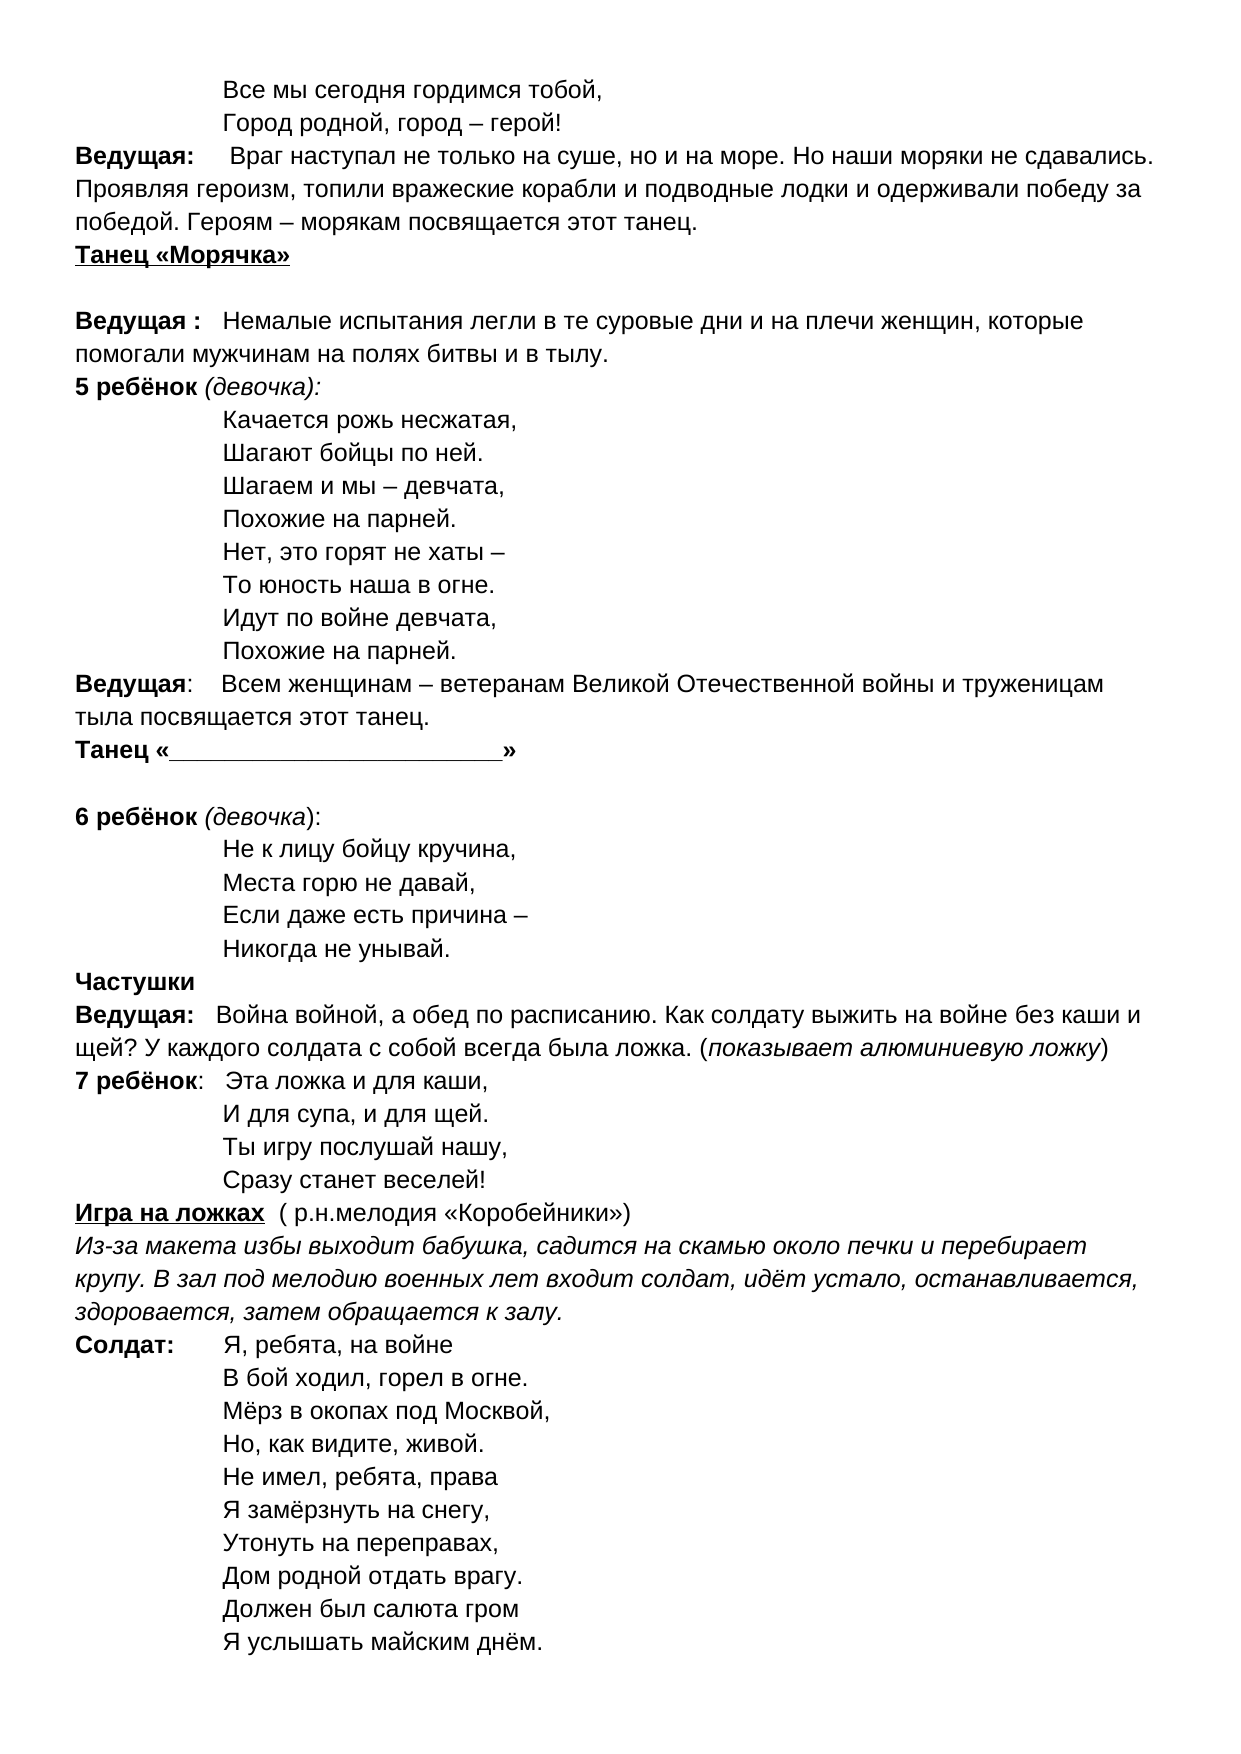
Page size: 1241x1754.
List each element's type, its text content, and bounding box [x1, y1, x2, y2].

text Должен был салюта гром [75, 1594, 1165, 1623]
text 6 ребёнок (девочка): [75, 801, 1165, 830]
text Город родной, город – герой! [75, 108, 1165, 137]
text Ты игру послушай нашу, [75, 1132, 1165, 1160]
text Идут по войне девчата, [75, 603, 1165, 632]
text Шагают бойцы по ней. [75, 438, 1165, 467]
text Никогда не унывай. [75, 933, 1165, 962]
text 7 ребёнок: Эта ложка и для каши, [75, 1066, 1165, 1094]
text Если даже есть причина – [75, 901, 1165, 929]
text Мёрз в окопах под Москвой, [75, 1396, 1165, 1424]
text Но, как видите, живой. [75, 1429, 1165, 1458]
text Я услышать майским днём. [75, 1627, 1165, 1656]
text Я замёрзнуть на снегу, [75, 1495, 1165, 1524]
text Танец «Морячка» [75, 240, 1165, 269]
text Не к лицу бойцу кручина, [75, 834, 1165, 863]
text И для супа, и для щей. [75, 1099, 1165, 1127]
text Из-за макета избы выходит бабушка, садится на скамью около печки и перебирает крупу. В зал под мелодию военных лет входит солдат, идёт устало, останавливается, здоровается, затем обращается к залу. [75, 1231, 1165, 1326]
text 5 ребёнок (девочка): [75, 372, 1165, 401]
text Танец «________________________» [75, 735, 1165, 764]
text Ведущая : Немалые испытания легли в те суровые дни и на плечи женщин, которые помогали мужчинам на полях битвы и в тылу. [75, 306, 1165, 368]
text Места горю не давай, [75, 867, 1165, 896]
text Ведущая: Всем женщинам – ветеранам Великой Отечественной войны и труженицам тыла посвящается этот танец. [75, 669, 1165, 731]
text Утонуть на переправах, [75, 1528, 1165, 1557]
text Дом родной отдать врагу. [75, 1561, 1165, 1590]
text Солдат: Я, ребята, на войне [75, 1330, 1165, 1358]
text Шагаем и мы – девчата, [75, 471, 1165, 500]
text Игра на ложках ( р.н.мелодия «Коробейники») [75, 1198, 1165, 1226]
text Частушки [75, 967, 1165, 995]
text Ведущая: Война войной, а обед по расписанию. Как солдату выжить на войне без каши и щей? У каждого солдата с собой всегда была ложка. (показывает алюминиевую ложку) [75, 999, 1165, 1061]
text Похожие на парней. [75, 636, 1165, 665]
text Все мы сегодня гордимся тобой, [75, 75, 1165, 104]
text Сразу станет веселей! [75, 1165, 1165, 1193]
text Ведущая: Враг наступал не только на суше, но и на море. Но наши моряки не сдавались. Проявляя героизм, топили вражеские корабли и подводные лодки и одерживали победу за победой. Героям – морякам посвящается этот танец. [75, 141, 1165, 236]
text Не имел, ребята, права [75, 1462, 1165, 1491]
text Качается рожь несжатая, [75, 405, 1165, 434]
text То юность наша в огне. [75, 570, 1165, 599]
text Нет, это горят не хаты – [75, 537, 1165, 566]
text В бой ходил, горел в огне. [75, 1363, 1165, 1392]
text Похожие на парней. [75, 504, 1165, 533]
